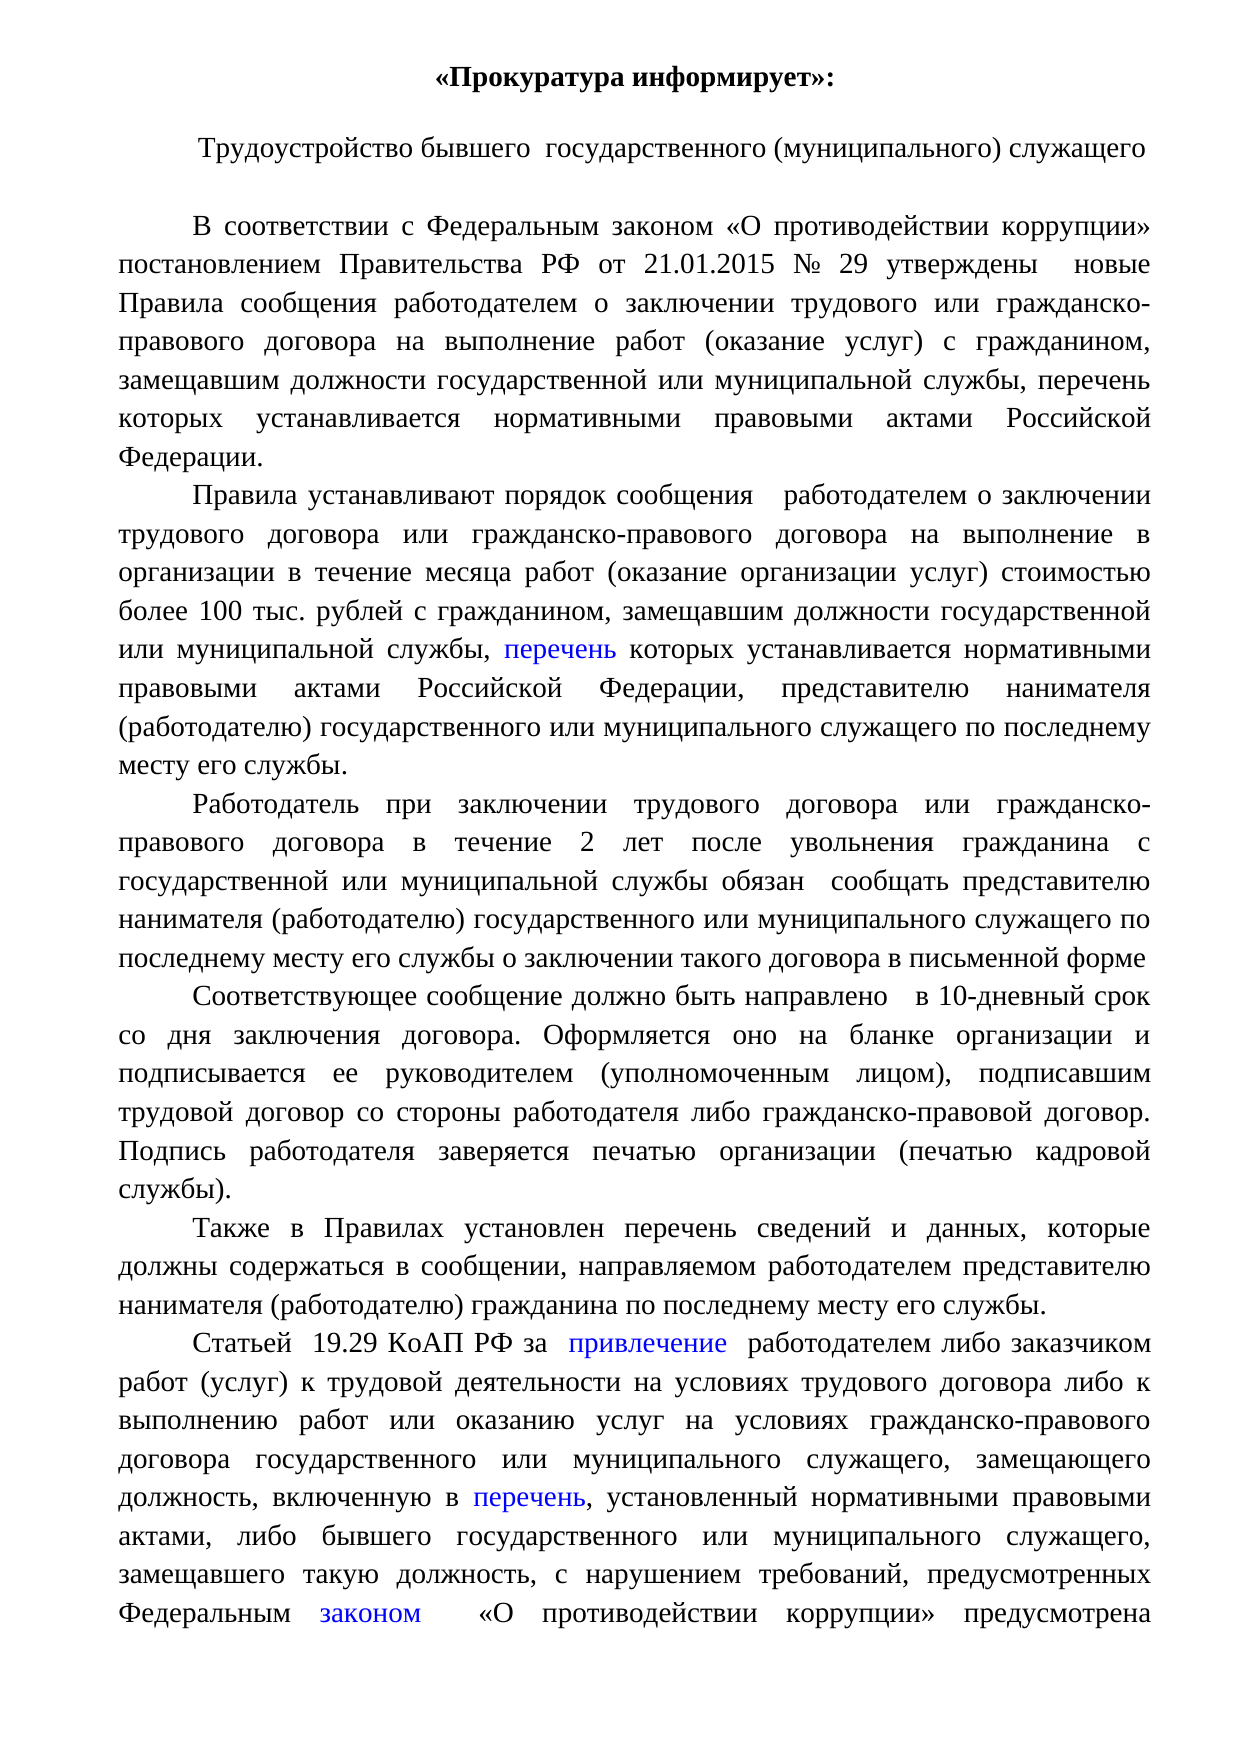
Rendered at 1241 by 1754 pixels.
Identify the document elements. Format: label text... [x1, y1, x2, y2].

text Трудоустройство бывшего государственного (муниципального) служащего [118, 131, 1152, 164]
text Работодатель при заключении трудового договора или гражданско-правового договора в течение 2 лет после увольнения гражданина с государственной или муниципальной службы обязан сообщать представителю нанимателя (работодателю) государственного или муниципального служащего по последнему месту его службы о заключении такого договора в письменной форме [118, 786, 1152, 973]
text В соответствии с Федеральным законом «О противодействии коррупции» постановлением Правительства РФ от 21.01.2015 № 29 утверждены новые Правила сообщения работодателем о заключении трудового или гражданско-правового договора на выполнение работ (оказание услуг) с гражданином, замещавшим должности государственной или муниципальной службы, перечень которых устанавливается нормативными правовыми актами Российской Федерации. [118, 208, 1152, 472]
text «Прокуратура информирует»: [118, 59, 1152, 93]
text Также в Правилах установлен перечень сведений и данных, которые должны содержаться в сообщении, направляемом работодателем представителю нанимателя (работодателю) гражданина по последнему месту его службы. [118, 1210, 1152, 1320]
text Соответствующее сообщение должно быть направлено в 10-дневный срок со дня заключения договора. Оформляется оно на бланке организации и подписывается ее руководителем (уполномоченным лицом), подписавшим трудовой договор со стороны работодателя либо гражданско-правовой договор. Подпись работодателя заверяется печатью организации (печатью кадровой службы). [118, 978, 1152, 1205]
text Правила устанавливают порядок сообщения работодателем о заключении трудового договора или гражданско-правового договора на выполнение в организации в течение месяца работ (оказание организации услуг) стоимостью более 100 тыс. рублей с гражданином, замещавшим должности государственной или муниципальной службы, перечень которых устанавливается нормативными правовыми актами Российской Федерации, представителю нанимателя (работодателю) государственного или муниципального служащего по последнему месту его службы. [118, 477, 1152, 781]
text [118, 1325, 1152, 1629]
